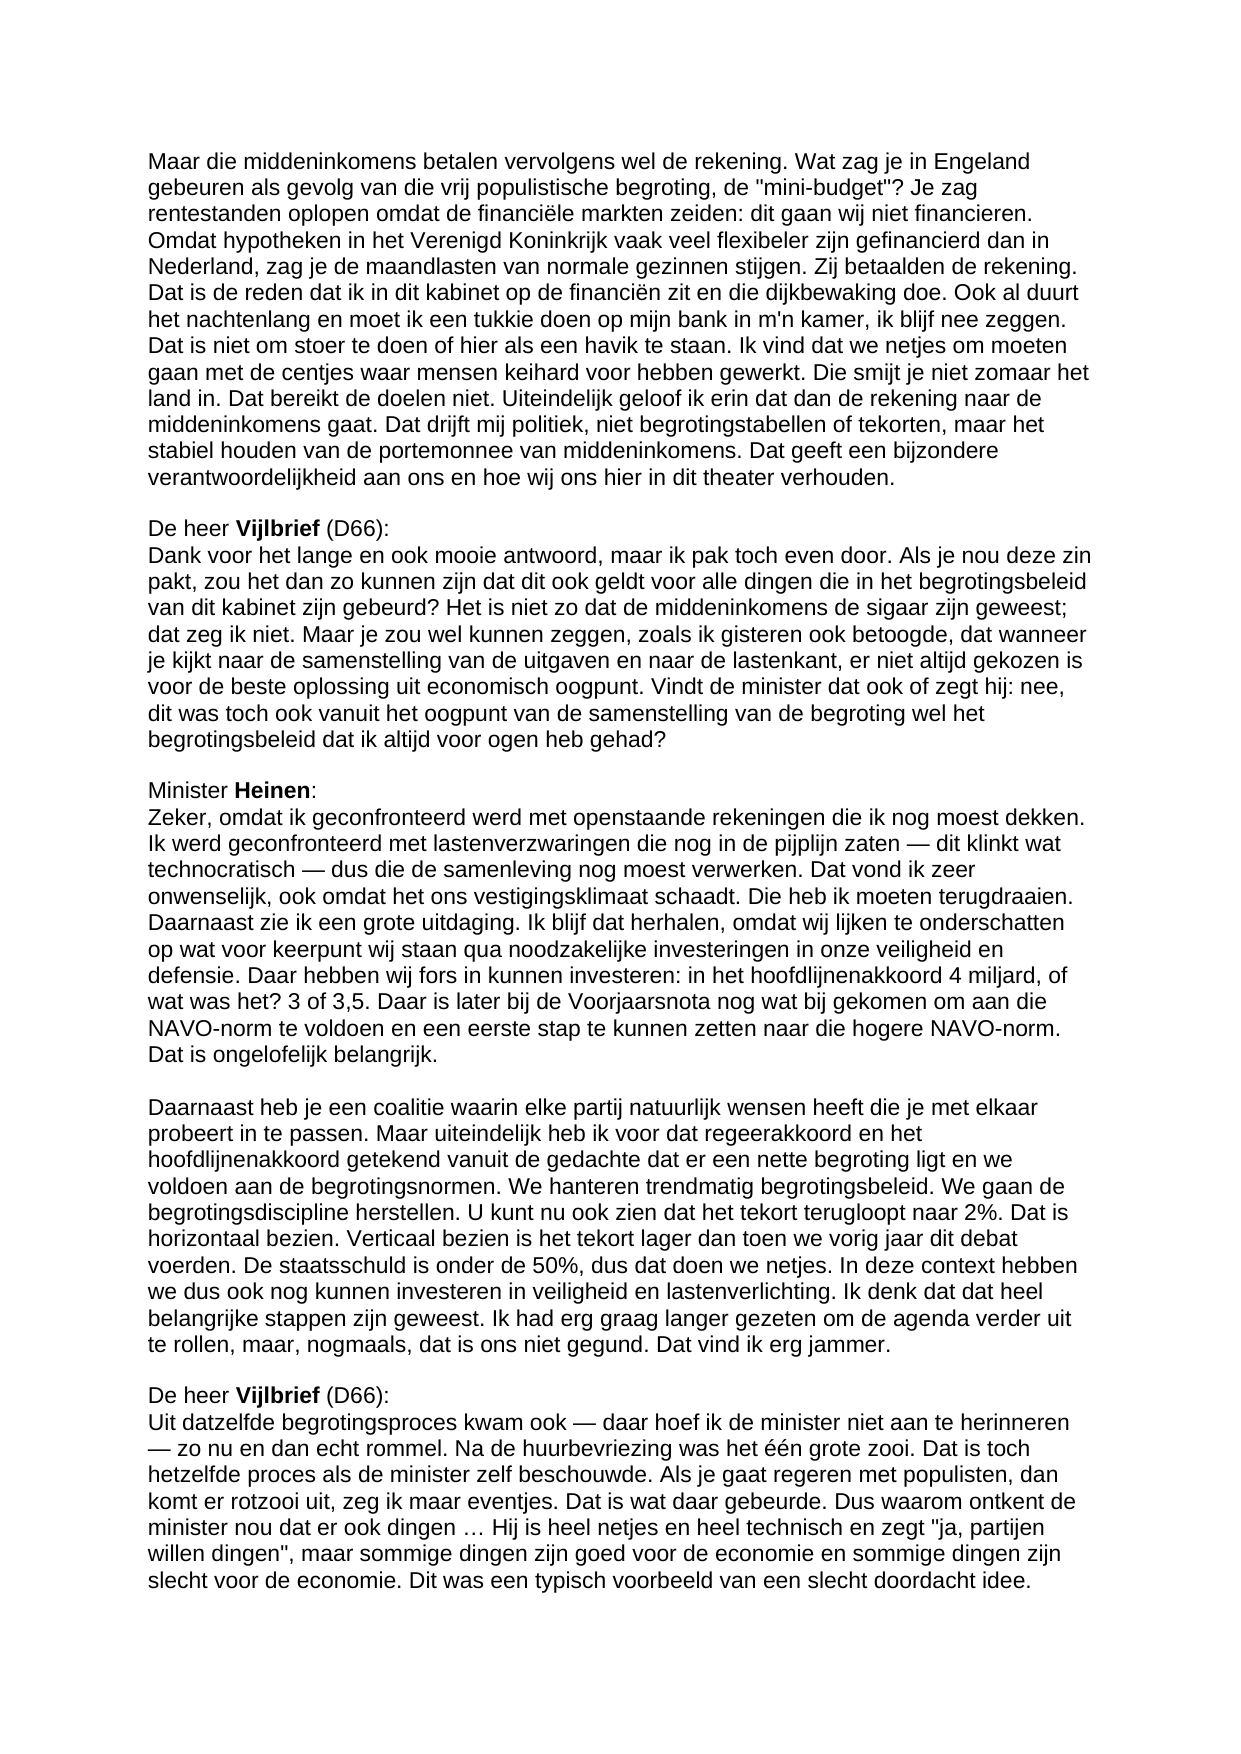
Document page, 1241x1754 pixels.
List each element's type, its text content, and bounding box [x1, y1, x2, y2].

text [148, 148, 1093, 490]
text De heer Vijlbrief (D66): Dank voor het lange en ook mooie antwoord, maar ik pak toch even door. Als je nou deze zin pakt, zou het dan zo kunnen zijn dat dit ook geldt voor alle dingen die in het begrotingsbeleid van dit kabinet zijn gebeurd? Het is niet zo dat de middeninkomens de sigaar zijn geweest; dat zeg ik niet. Maar je zou wel kunnen zeggen, zoals ik gisteren ook betoogde, dat wanneer je kijkt naar de samenstelling van de uitgaven en naar de lastenkant, er niet altijd gekozen is voor de beste oplossing uit economisch oogpunt. Vindt de minister dat ook of zegt hij: nee, dit was toch ook vanuit het oogpunt van de samenstelling van de begroting wel het begrotingsbeleid dat ik altijd voor ogen heb gehad? [148, 515, 1093, 752]
text Minister Heinen: Zeker, omdat ik geconfronteerd werd met openstaande rekeningen die ik nog moest dekken. Ik werd geconfronteerd met lastenverzwaringen die nog in de pijplijn zaten — dit klinkt wat technocratisch — dus die de samenleving nog moest verwerken. Dat vond ik zeer onwenselijk, ook omdat het ons vestigingsklimaat schaadt. Die heb ik moeten terugdraaien. Daarnaast zie ik een grote uitdaging. Ik blijf dat herhalen, omdat wij lijken te onderschatten op wat voor keerpunt wij staan qua noodzakelijke investeringen in onze veiligheid en defensie. Daar hebben wij fors in kunnen investeren: in het hoofdlijnenakkoord 4 miljard, of wat was het? 3 of 3,5. Daar is later bij de Voorjaarsnota nog wat bij gekomen om aan die NAVO-norm te voldoen en een eerste stap te kunnen zetten naar die hogere NAVO-norm. Dat is ongelofelijk belangrijk. Daarnaast heb je een coalitie waarin elke partij natuurlijk wensen heeft die je met elkaar probeert in te passen. Maar uiteindelijk heb ik voor dat regeerakkoord en het hoofdlijnenakkoord getekend vanuit de gedachte dat er een nette begroting ligt en we voldoen aan de begrotingsnormen. We hanteren trendmatig begrotingsbeleid. We gaan de begrotingsdiscipline herstellen. U kunt nu ook zien dat het tekort terugloopt naar 2%. Dat is horizontaal bezien. Verticaal bezien is het tekort lager dan toen we vorig jaar dit debat voerden. De staatsschuld is onder de 50%, dus dat doen we netjes. In deze context hebben we dus ook nog kunnen investeren in veiligheid en lastenverlichting. Ik denk dat dat heel belangrijke stappen zijn geweest. Ik had erg graag langer gezeten om de agenda verder uit te rollen, maar, nogmaals, dat is ons niet gegund. Dat vind ik erg jammer. [148, 777, 1093, 1357]
text De heer Vijlbrief (D66): Uit datzelfde begrotingsproces kwam ook — daar hoef ik de minister niet aan te herinneren — zo nu en dan echt rommel. Na de huurbevriezing was het één grote zooi. Dat is toch hetzelfde proces als de minister zelf beschouwde. Als je gaat regeren met populisten, dan komt er rotzooi uit, zeg ik maar eventjes. Dat is wat daar gebeurde. Dus waarom ontkent de minister nou dat er ook dingen … Hij is heel netjes en heel technisch en zegt "ja, partijen willen dingen", maar sommige dingen zijn goed voor de economie en sommige dingen zijn slecht voor de economie. Dit was een typisch voorbeeld van een slecht doordacht idee. [148, 1382, 1093, 1593]
